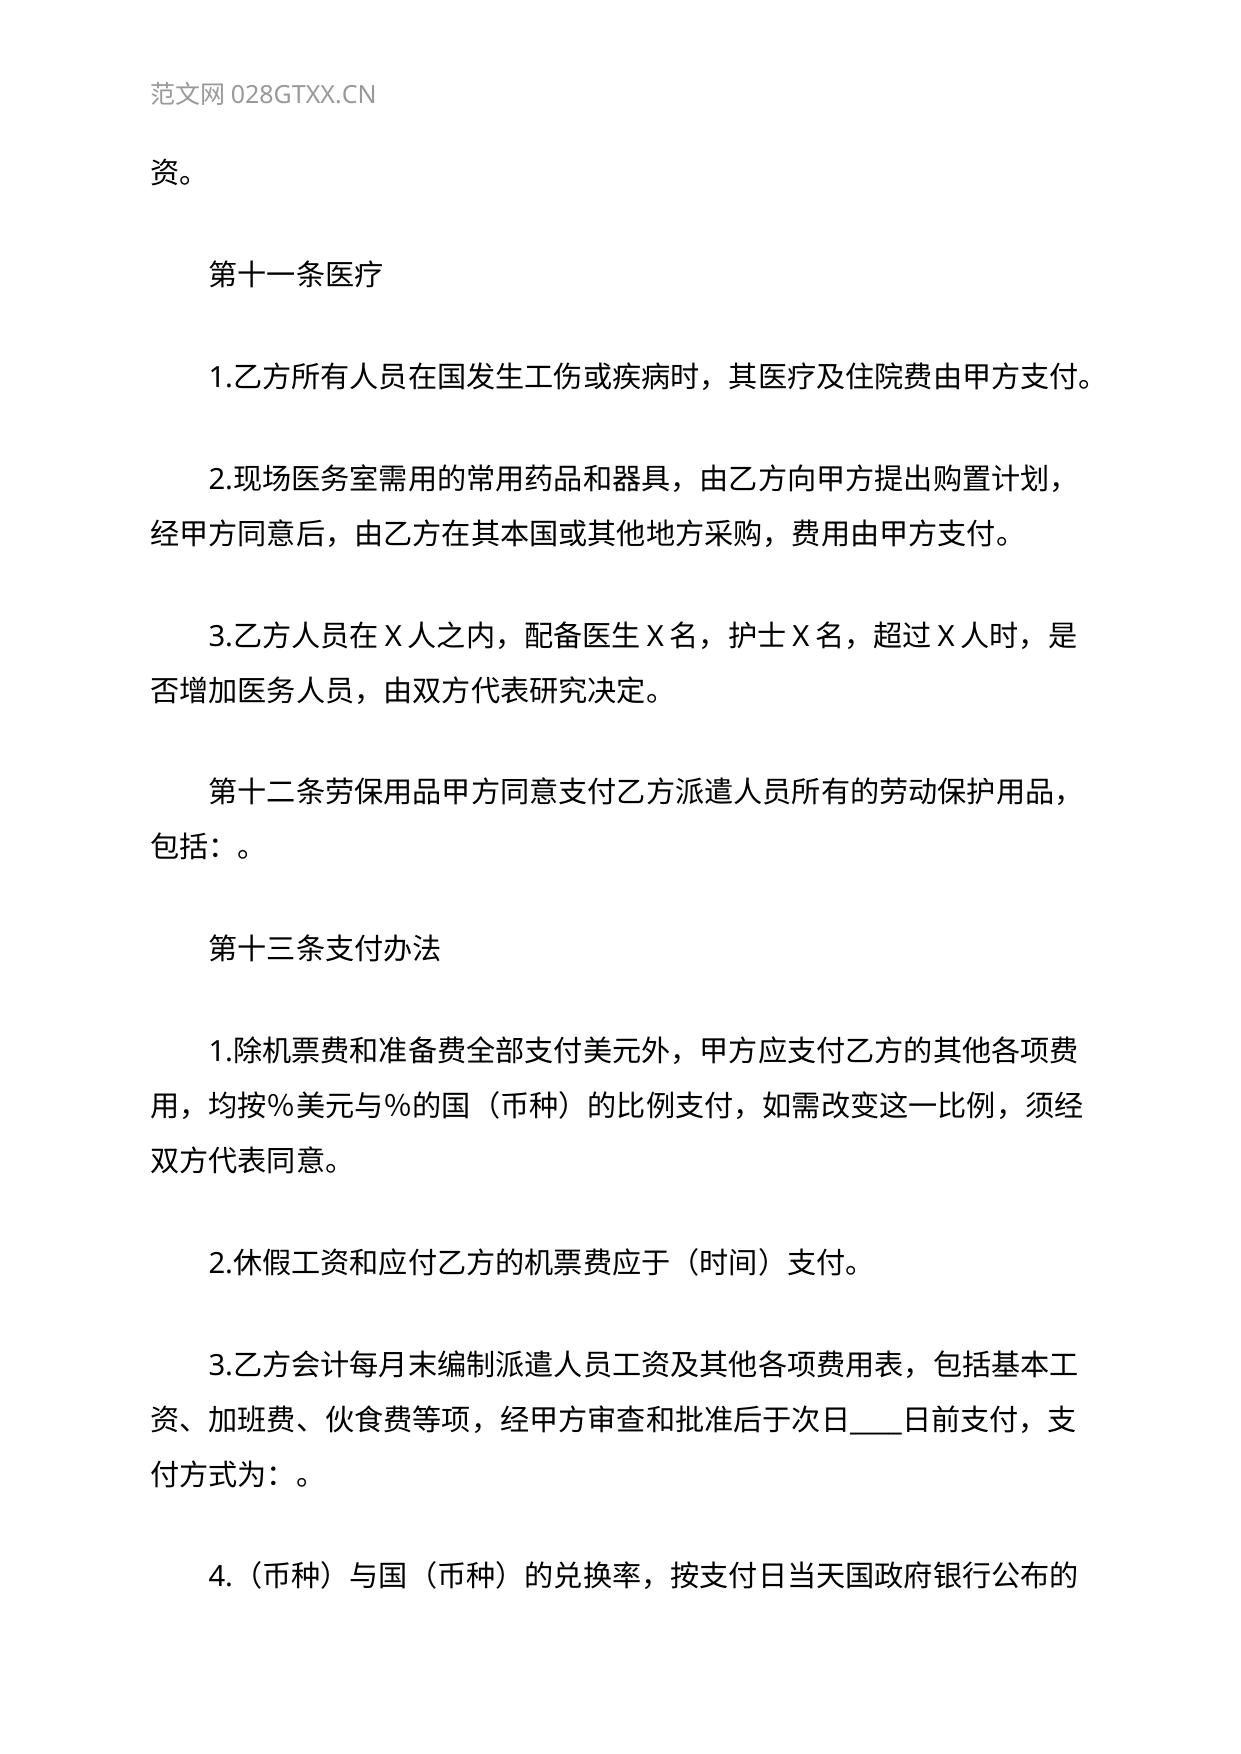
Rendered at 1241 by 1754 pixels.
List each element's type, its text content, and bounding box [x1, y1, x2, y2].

text 第十二条劳保用品甲方同意支付乙方派遣人员所有的劳动保护用品，包括：。 [150, 769, 1090, 866]
text 3.乙方人员在X人之内，配备医生X名，护士X名，超过X人时，是否增加医务人员，由双方代表研究决定。 [150, 612, 1090, 709]
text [150, 150, 1090, 192]
text 第十三条支付办法 [150, 926, 1090, 968]
text 1.除机票费和准备费全部支付美元外，甲方应支付乙方的其他各项费用，均按％美元与％的国（币种）的比例支付，如需改变这一比例，须经双方代表同意。 [150, 1027, 1090, 1180]
text 第十一条医疗 [150, 252, 1090, 294]
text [150, 1553, 1090, 1595]
text 2.现场医务室需用的常用药品和器具，由乙方向甲方提出购置计划，经甲方同意后，由乙方在其本国或其他地方采购，费用由甲方支付。 [150, 456, 1090, 553]
text 3.乙方会计每月末编制派遣人员工资及其他各项费用表，包括基本工资、加班费、伙食费等项，经甲方审查和批准后于次日____日前支付，支付方式为：。 [150, 1341, 1090, 1493]
text 1.乙方所有人员在国发生工伤或疾病时，其医疗及住院费由甲方支付。 [150, 353, 1090, 396]
text 2.休假工资和应付乙方的机票费应于（时间）支付。 [150, 1239, 1090, 1282]
